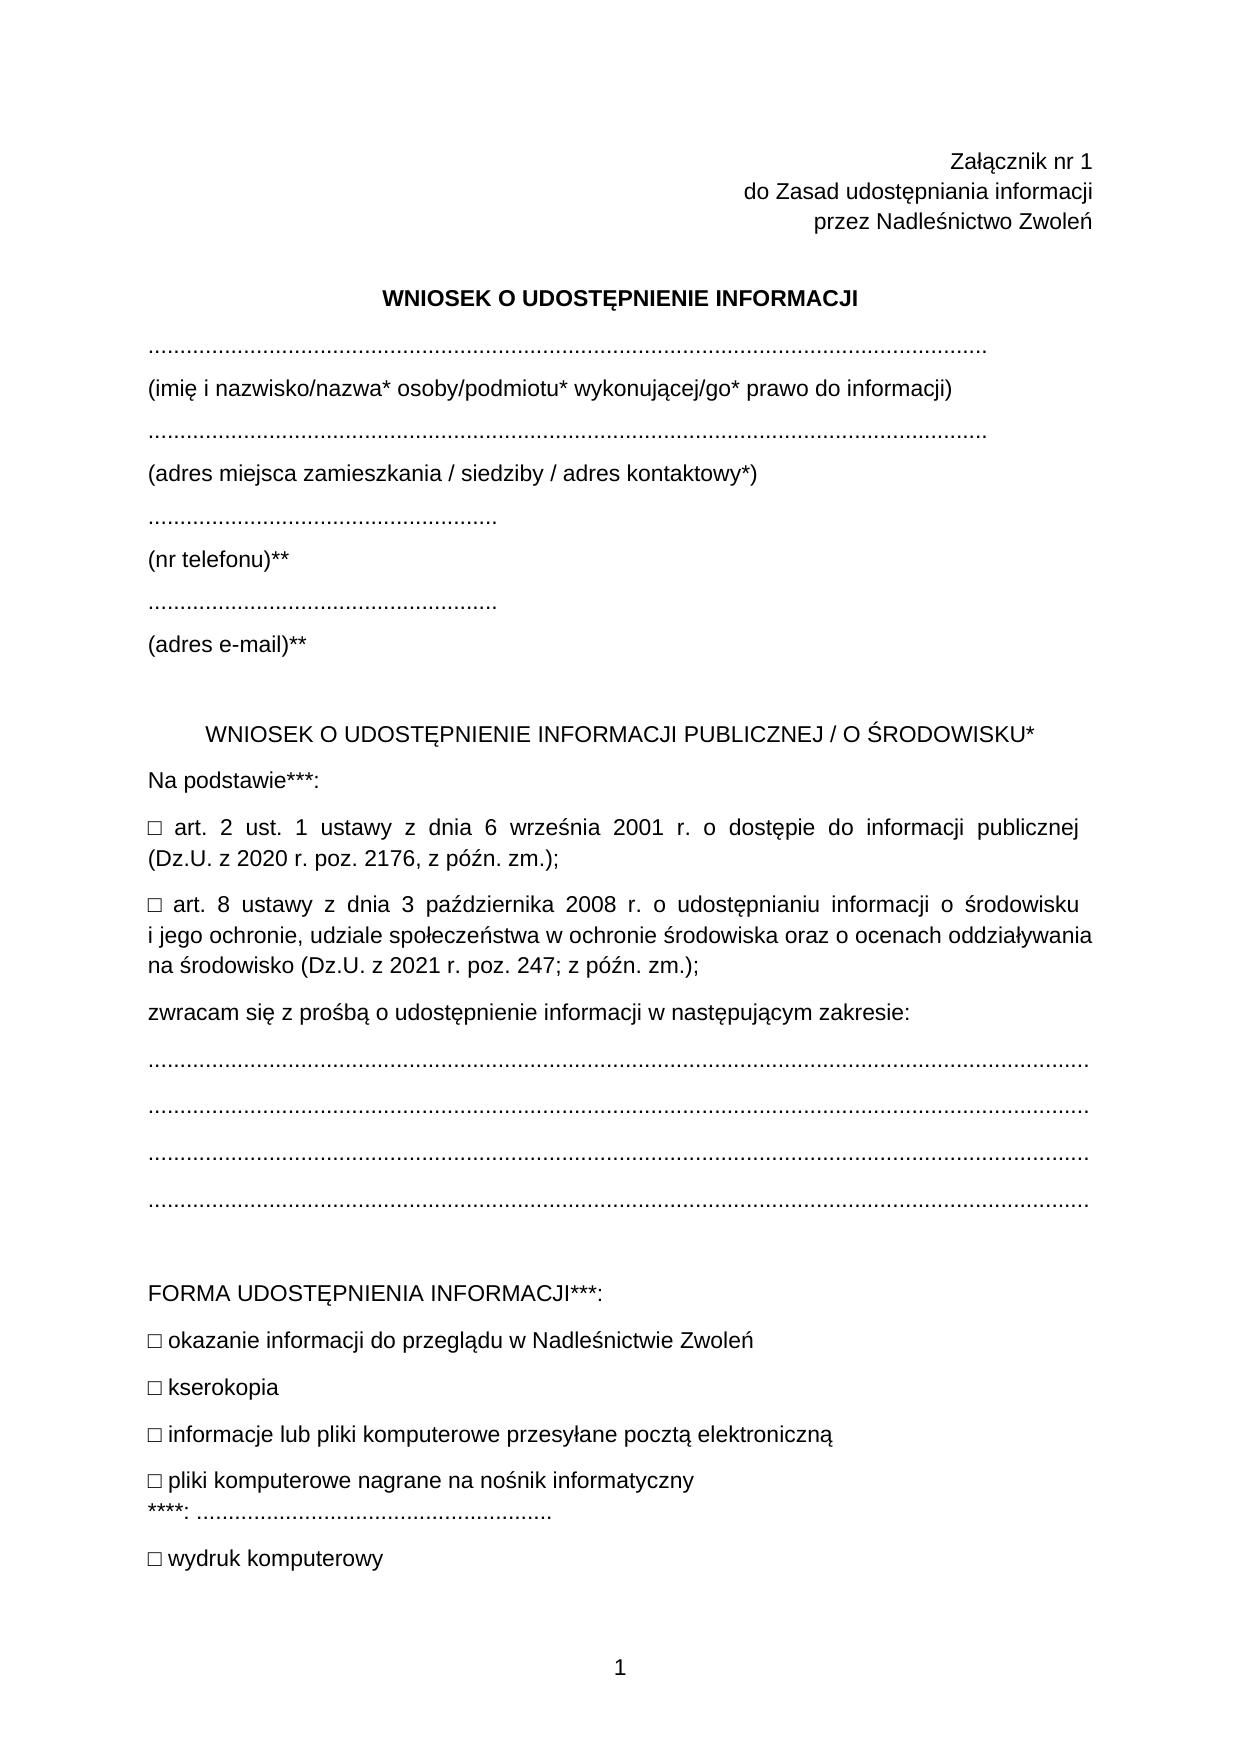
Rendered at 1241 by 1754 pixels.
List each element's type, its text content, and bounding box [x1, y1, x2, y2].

text FORMA UDOSTĘPNIENIA INFORMACJI***: [148, 1280, 1093, 1306]
text ....................................................... [148, 503, 1093, 529]
text □ kserokopia [148, 1374, 1093, 1400]
text □ art. 8 ustawy z dnia 3 października 2008 r. o udostępnianiu informacji o środowisku i jego ochronie, udziale społeczeństwa w ochronie środowiska oraz o ocenach oddziaływania na środowisko (Dz.U. z 2021 r. poz. 247; z późn. zm.); [148, 891, 1093, 978]
text zwracam się z prośbą o udostępnienie informacji w następującym zakresie: [148, 999, 1093, 1025]
text Na podstawie***: [148, 767, 1093, 794]
text (nr telefonu)** [148, 546, 1093, 572]
text .................................................................................................................................... [148, 417, 1093, 444]
text .................................................................................................................................................... [148, 1046, 1093, 1072]
text .................................................................................................................................... [148, 332, 1093, 358]
text WNIOSEK O UDOSTĘPNIENIE INFORMACJI PUBLICZNEJ / O ŚRODOWISKU* [148, 721, 1093, 747]
text Załącznik nr 1 [148, 148, 1093, 174]
text (adres miejsca zamieszkania / siedziby / adres kontaktowy*) [148, 460, 1093, 486]
text WNIOSEK O UDOSTĘPNIENIE INFORMACJI [148, 285, 1093, 311]
text ....................................................... [148, 588, 1093, 614]
text □ pliki komputerowe nagrane na nośnik informatyczny ****: ........................................................ [148, 1467, 1093, 1524]
text do Zasad udostępniania informacji [148, 178, 1093, 204]
text □ wydruk komputerowy [148, 1544, 1093, 1571]
text (imię i nazwisko/nazwa* osoby/podmiotu* wykonującej/go* prawo do informacji) [148, 375, 1093, 401]
text .................................................................................................................................................... [148, 1092, 1093, 1119]
text przez Nadleśnictwo Zwoleń [148, 208, 1093, 234]
text □ okazanie informacji do przeglądu w Nadleśnictwie Zwoleń [148, 1327, 1093, 1353]
text (adres e-mail)** [148, 631, 1093, 657]
text .................................................................................................................................................... [148, 1186, 1093, 1212]
text □ art. 2 ust. 1 ustawy z dnia 6 września 2001 r. o dostępie do informacji publicznej (Dz.U. z 2020 r. poz. 2176, z późn. zm.); [148, 814, 1093, 871]
text □ informacje lub pliki komputerowe przesyłane pocztą elektroniczną [148, 1421, 1093, 1447]
text .................................................................................................................................................... [148, 1139, 1093, 1166]
